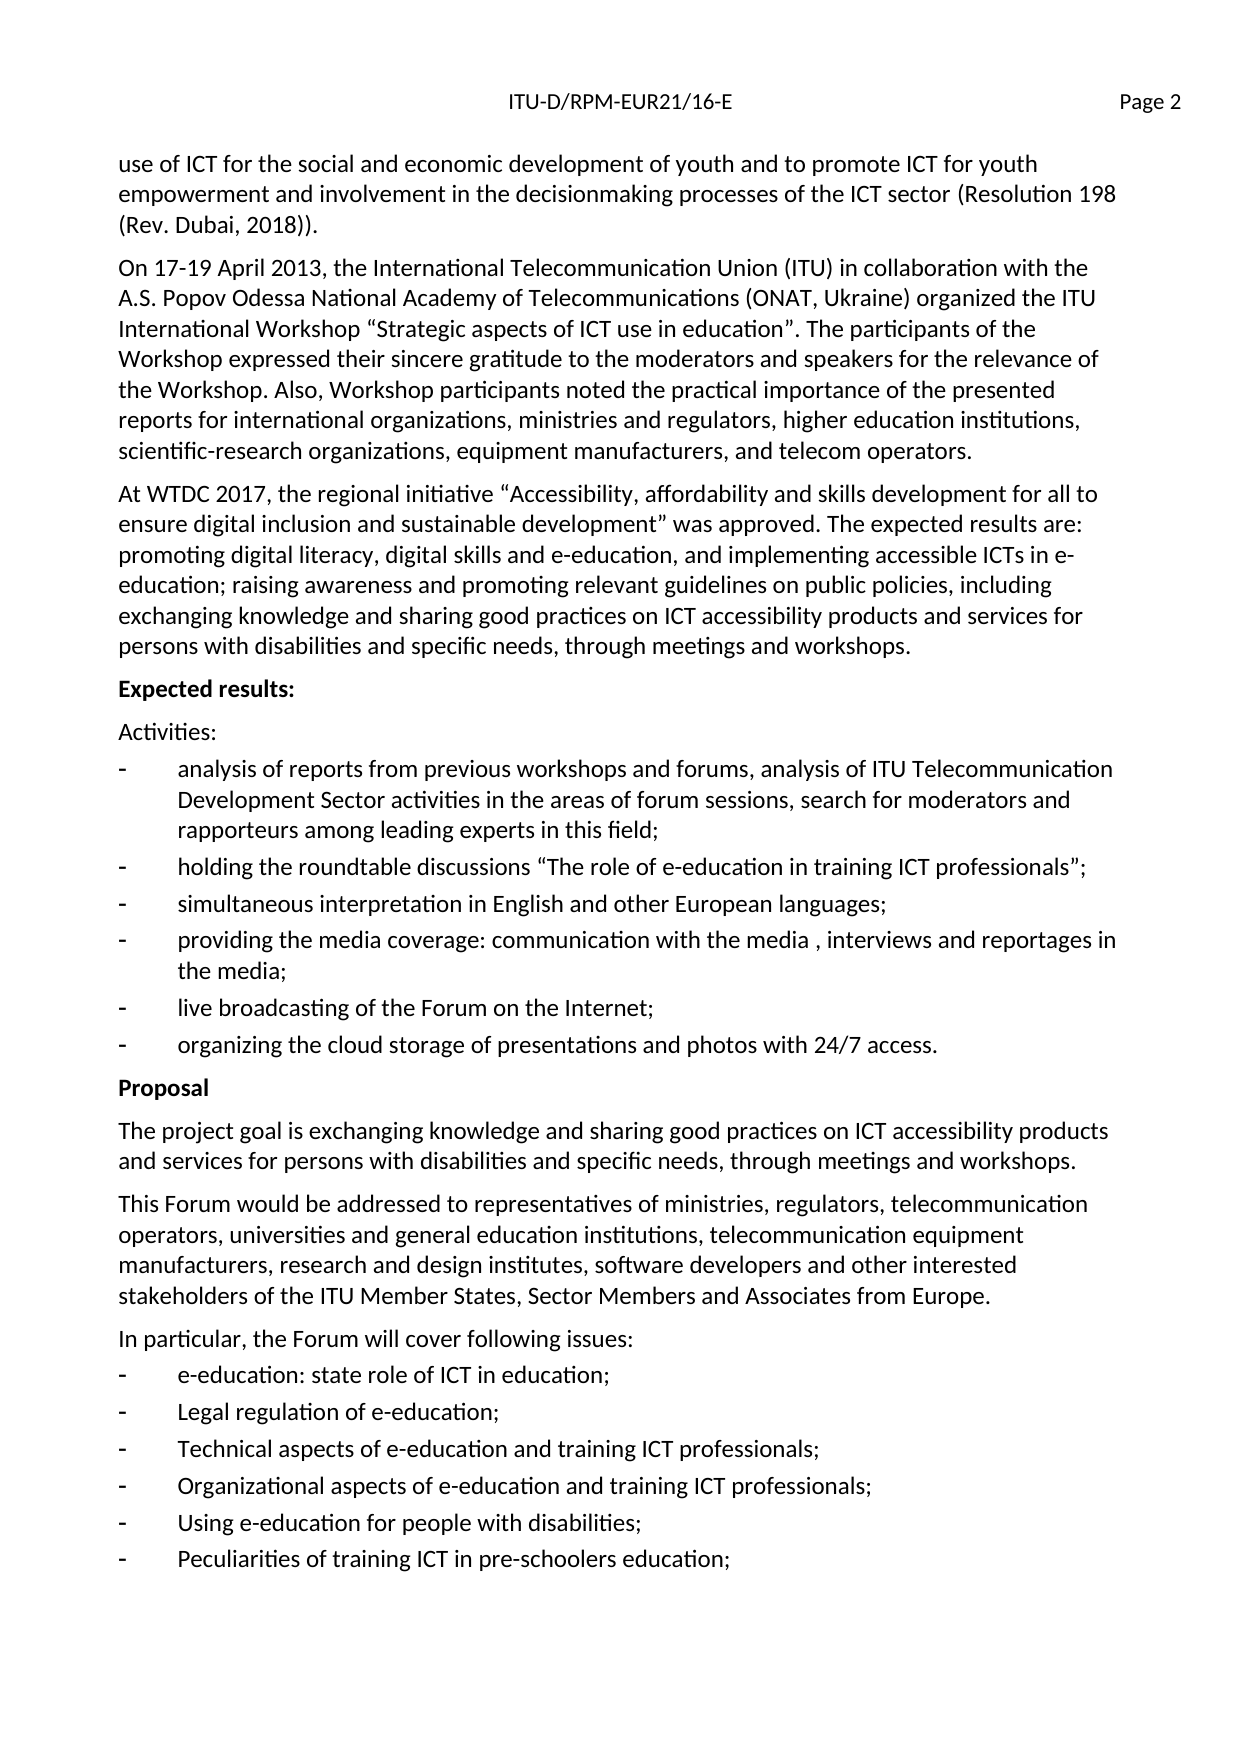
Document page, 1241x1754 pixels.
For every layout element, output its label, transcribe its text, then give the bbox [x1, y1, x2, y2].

list Technical aspects of e-education and training ICT professionals; [118, 1433, 1122, 1464]
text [118, 148, 1122, 239]
list Organizational aspects of e-education and training ICT professionals; [118, 1470, 1122, 1501]
list holding the roundtable discussions “The role of e-education in training ICT professionals”; [118, 851, 1122, 882]
text The project goal is exchanging knowledge and sharing good practices on ICT accessibility products and services for persons with disabilities and specific needs, through meetings and workshops. [118, 1115, 1122, 1176]
text On 17-19 April 2013, the International Telecommunication Union (ITU) in collaboration with the А.S. Popov Odessa National Academy of Telecommunications (ONAT, Ukraine) organized the ITU International Workshop “Strategic aspects of ICT use in education”. The participants of the Workshop expressed their sincere gratitude to the moderators and speakers for the relevance of the Workshop. Also, Workshop participants noted the practical importance of the presented reports for international organizations, ministries and regulators, higher education institutions, scientific-research organizations, equipment manufacturers, and telecom operators. [118, 252, 1122, 465]
list Legal regulation of e-education; [118, 1396, 1122, 1427]
list e-education: state role of ICT in education; [118, 1360, 1122, 1390]
list analysis of reports from previous workshops and forums, analysis of ITU Telecommunication Development Sector activities in the areas of forum sessions, search for moderators and rapporteurs among leading experts in this field; [118, 753, 1122, 845]
list organizing the cloud storage of presentations and photos with 24/7 access. [118, 1029, 1122, 1059]
text This Forum would be addressed to representatives of ministries, regulators, telecommunication operators, universities and general education institutions, telecommunication equipment manufacturers, research and design institutes, software developers and other interested stakeholders of the ITU Member States, Sector Members and Associates from Europe. [118, 1188, 1122, 1310]
list Peculiarities of training ICT in pre-schoolers education; [118, 1543, 1122, 1574]
list Using e-education for people with disabilities; [118, 1507, 1122, 1537]
list live broadcasting of the Forum on the Internet; [118, 992, 1122, 1022]
text Proposal [118, 1072, 1122, 1102]
text At WTDC 2017, the regional initiative “Accessibility, affordability and skills development for all to ensure digital inclusion and sustainable development” was approved. The expected results are: promoting digital literacy, digital skills and e-education, and implementing accessible ICTs in e-education; raising awareness and promoting relevant guidelines on public policies, including exchanging knowledge and sharing good practices on ICT accessibility products and services for persons with disabilities and specific needs, through meetings and workshops. [118, 478, 1122, 661]
text In particular, the Forum will cover following issues: [118, 1323, 1122, 1353]
list simultaneous interpretation in English and other European languages; [118, 888, 1122, 918]
list providing the media coverage: communication with the media , interviews and reportages in the media; [118, 925, 1122, 986]
text Expected results: [118, 673, 1122, 704]
text Activities: [118, 717, 1122, 747]
